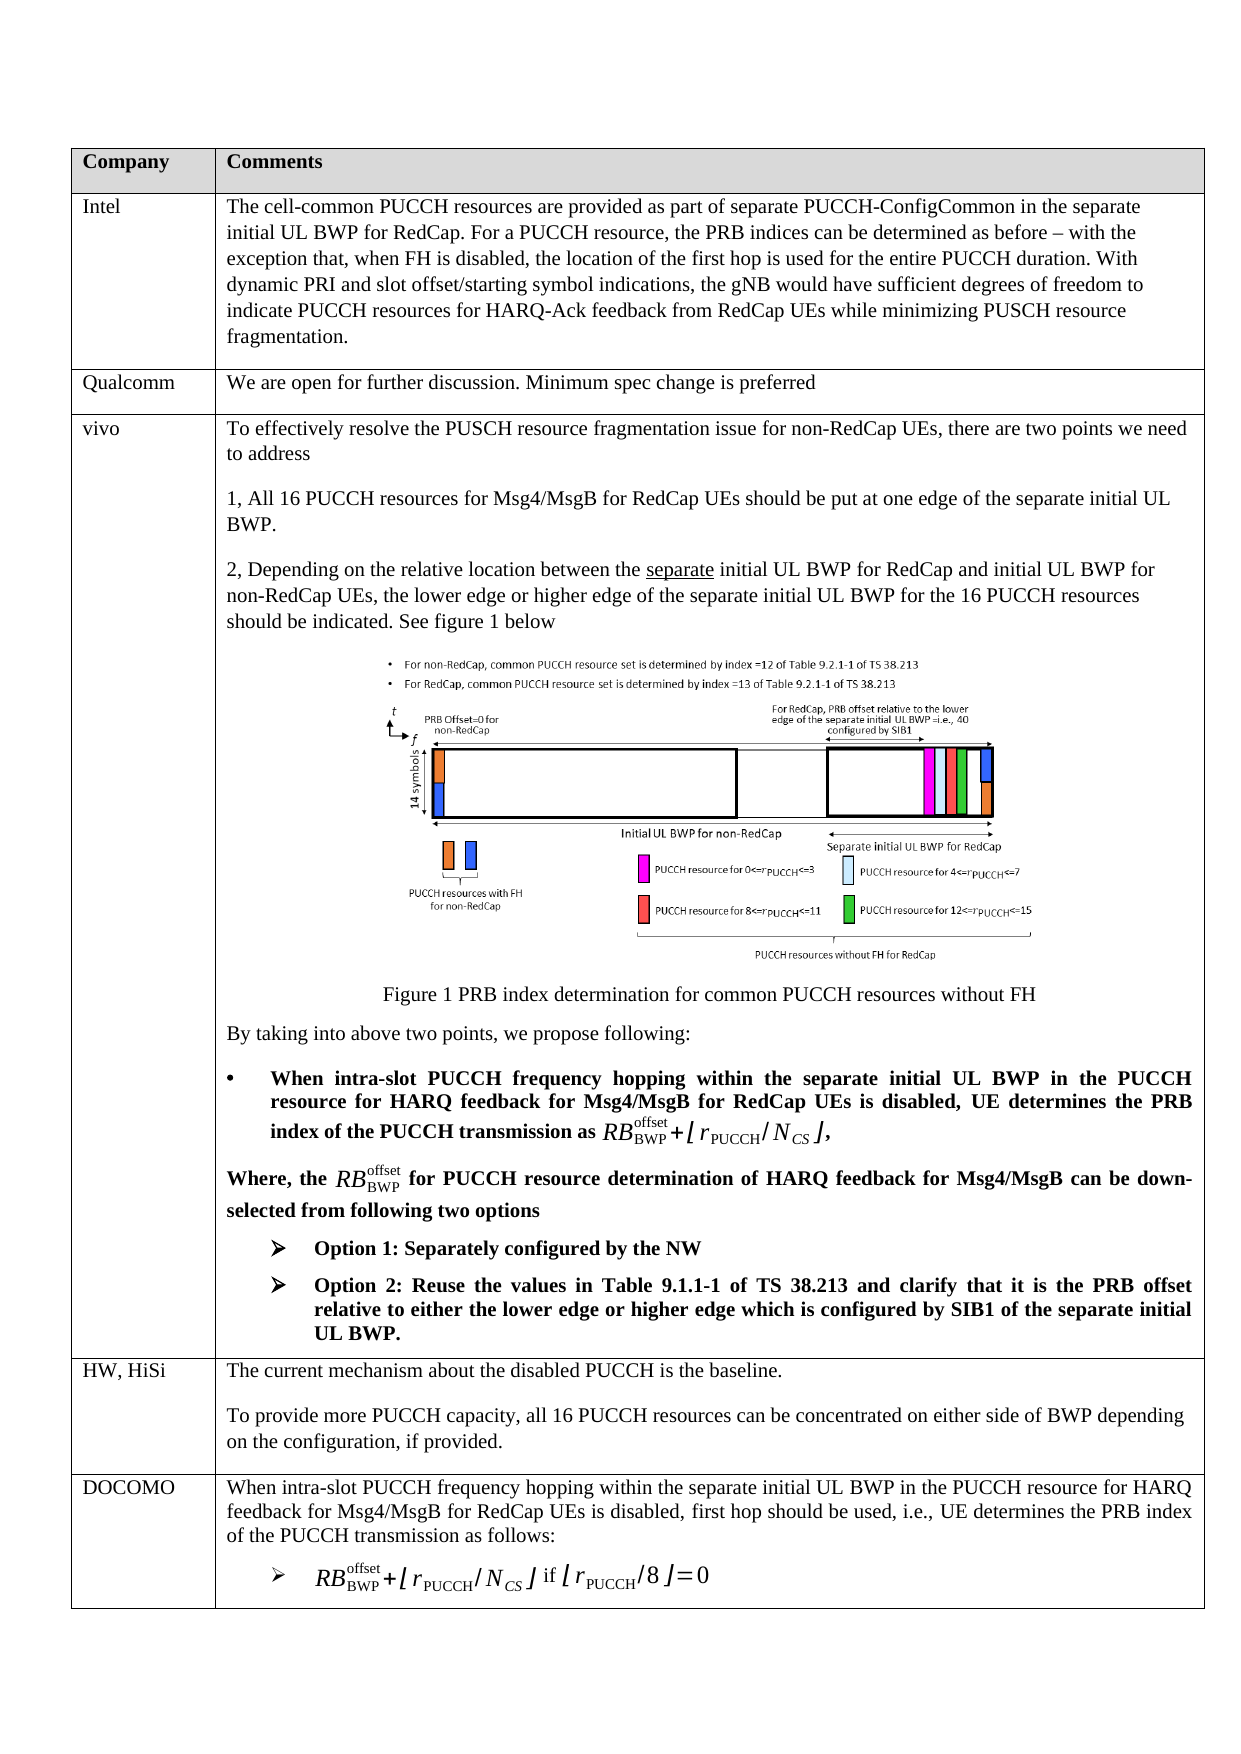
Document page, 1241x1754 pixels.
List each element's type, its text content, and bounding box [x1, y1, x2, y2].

table_cell The current mechanism about the disabled PUCCH is the baseline. To provide more PUCCH capacity, all 16 PUCCH resources can be concentrated on either side of BWP depending on the configuration, if provided. [216, 1359, 1204, 1474]
table_cell HW, HiSi [72, 1359, 215, 1474]
table_cell The cell-common PUCCH resources are provided as part of separate PUCCH-ConfigCommon in the separate initial UL BWP for RedCap. For a PUCCH resource, the PRB indices can be determined as before – with the exception that, when FH is disabled, the location of the first hop is used for the entire PUCCH duration. With dynamic PRI and slot offset/starting symbol indications, the gNB would have sufficient degrees of freedom to indicate PUCCH resources for HARQ-Ack feedback from RedCap UEs while minimizing PUSCH resource fragmentation. [216, 194, 1204, 369]
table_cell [216, 1475, 1204, 1608]
table_cell Intel [72, 194, 215, 369]
table_cell Qualcomm [72, 370, 215, 414]
table_cell DOCOMO [72, 1475, 215, 1608]
table_cell We are open for further discussion. Minimum spec change is preferred [216, 370, 1204, 414]
table_cell To effectively resolve the PUSCH resource fragmentation issue for non-RedCap UEs, there are two points we need to address 1, All 16 PUCCH resources for Msg4/MsgB for RedCap UEs should be put at one edge of the separate initial UL BWP. 2, Depending on the relative location between the separate initial UL BWP for RedCap and initial UL BWP for non-RedCap UEs, the lower edge or higher edge of the separate initial UL BWP for the 16 PUCCH resources should be indicated. See figure 1 below Figure 1 PRB index determination for common PUCCH resources without FH By taking into above two points, we propose following: When intra-slot PUCCH frequency hopping within the separate initial UL BWP in the PUCCH resource for HARQ feedback for Msg4/MsgB for RedCap UEs is disabled, UE determines the PRB index of the PUCCH transmission as , Where, the for PUCCH resource determination of HARQ feedback for Msg4/MsgB can be down-selected from following two options Option 1: Separately configured by the NW Option 2: Reuse the values in Table 9.1.1-1 of TS 38.213 and clarify that it is the PRB offset relative to either the lower edge or higher edge which is configured by SIB1 of the separate initial UL BWP. [216, 415, 1204, 1357]
table_header Comments [216, 149, 1204, 193]
table_header Company [72, 149, 215, 193]
table_cell vivo [72, 415, 215, 1357]
picture [379, 653, 1041, 968]
